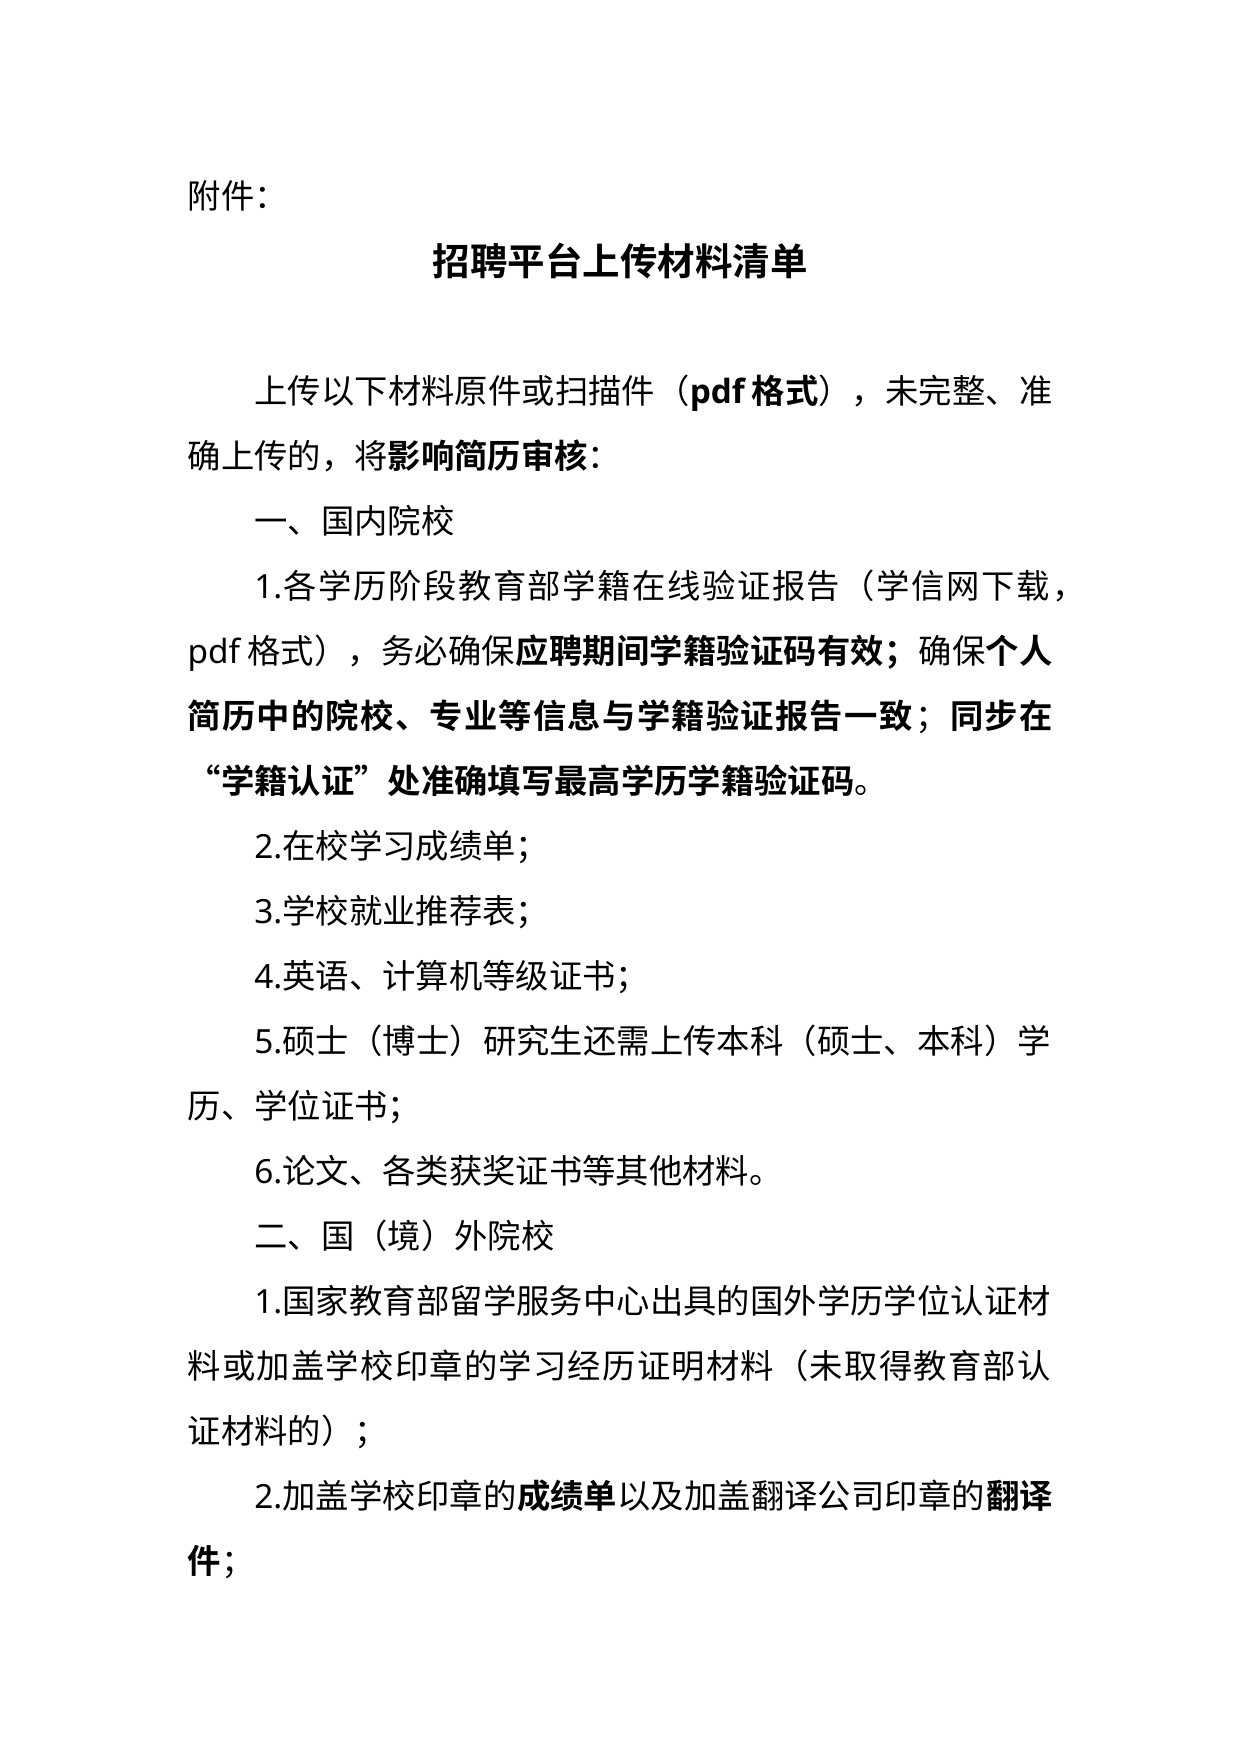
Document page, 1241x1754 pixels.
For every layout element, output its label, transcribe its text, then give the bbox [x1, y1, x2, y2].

text 5.硕士（博士）研究生还需上传本科（硕士、本科）学历、学位证书； [187, 1007, 1053, 1137]
text 二、国（境）外院校 [187, 1202, 1053, 1267]
text 上传以下材料原件或扫描件（pdf格式），未完整、准确上传的，将影响简历审核： [187, 357, 1053, 487]
text 1.各学历阶段教育部学籍在线验证报告（学信网下载，pdf格式），务必确保应聘期间学籍验证码有效；确保个人简历中的院校、专业等信息与学籍验证报告一致；同步在“学籍认证”处准确填写最高学历学籍验证码。 [187, 552, 1053, 812]
text 2.加盖学校印章的成绩单以及加盖翻译公司印章的翻译件； [187, 1462, 1053, 1592]
text 6.论文、各类获奖证书等其他材料。 [187, 1137, 1053, 1202]
text 附件： [187, 162, 1053, 227]
text 3.学校就业推荐表； [187, 877, 1053, 942]
text 招聘平台上传材料清单 [187, 227, 1053, 292]
text 1.国家教育部留学服务中心出具的国外学历学位认证材料或加盖学校印章的学习经历证明材料（未取得教育部认证材料的）； [187, 1267, 1053, 1462]
text 4.英语、计算机等级证书； [187, 942, 1053, 1007]
text 一、国内院校 [187, 487, 1053, 552]
text 2.在校学习成绩单； [187, 812, 1053, 877]
